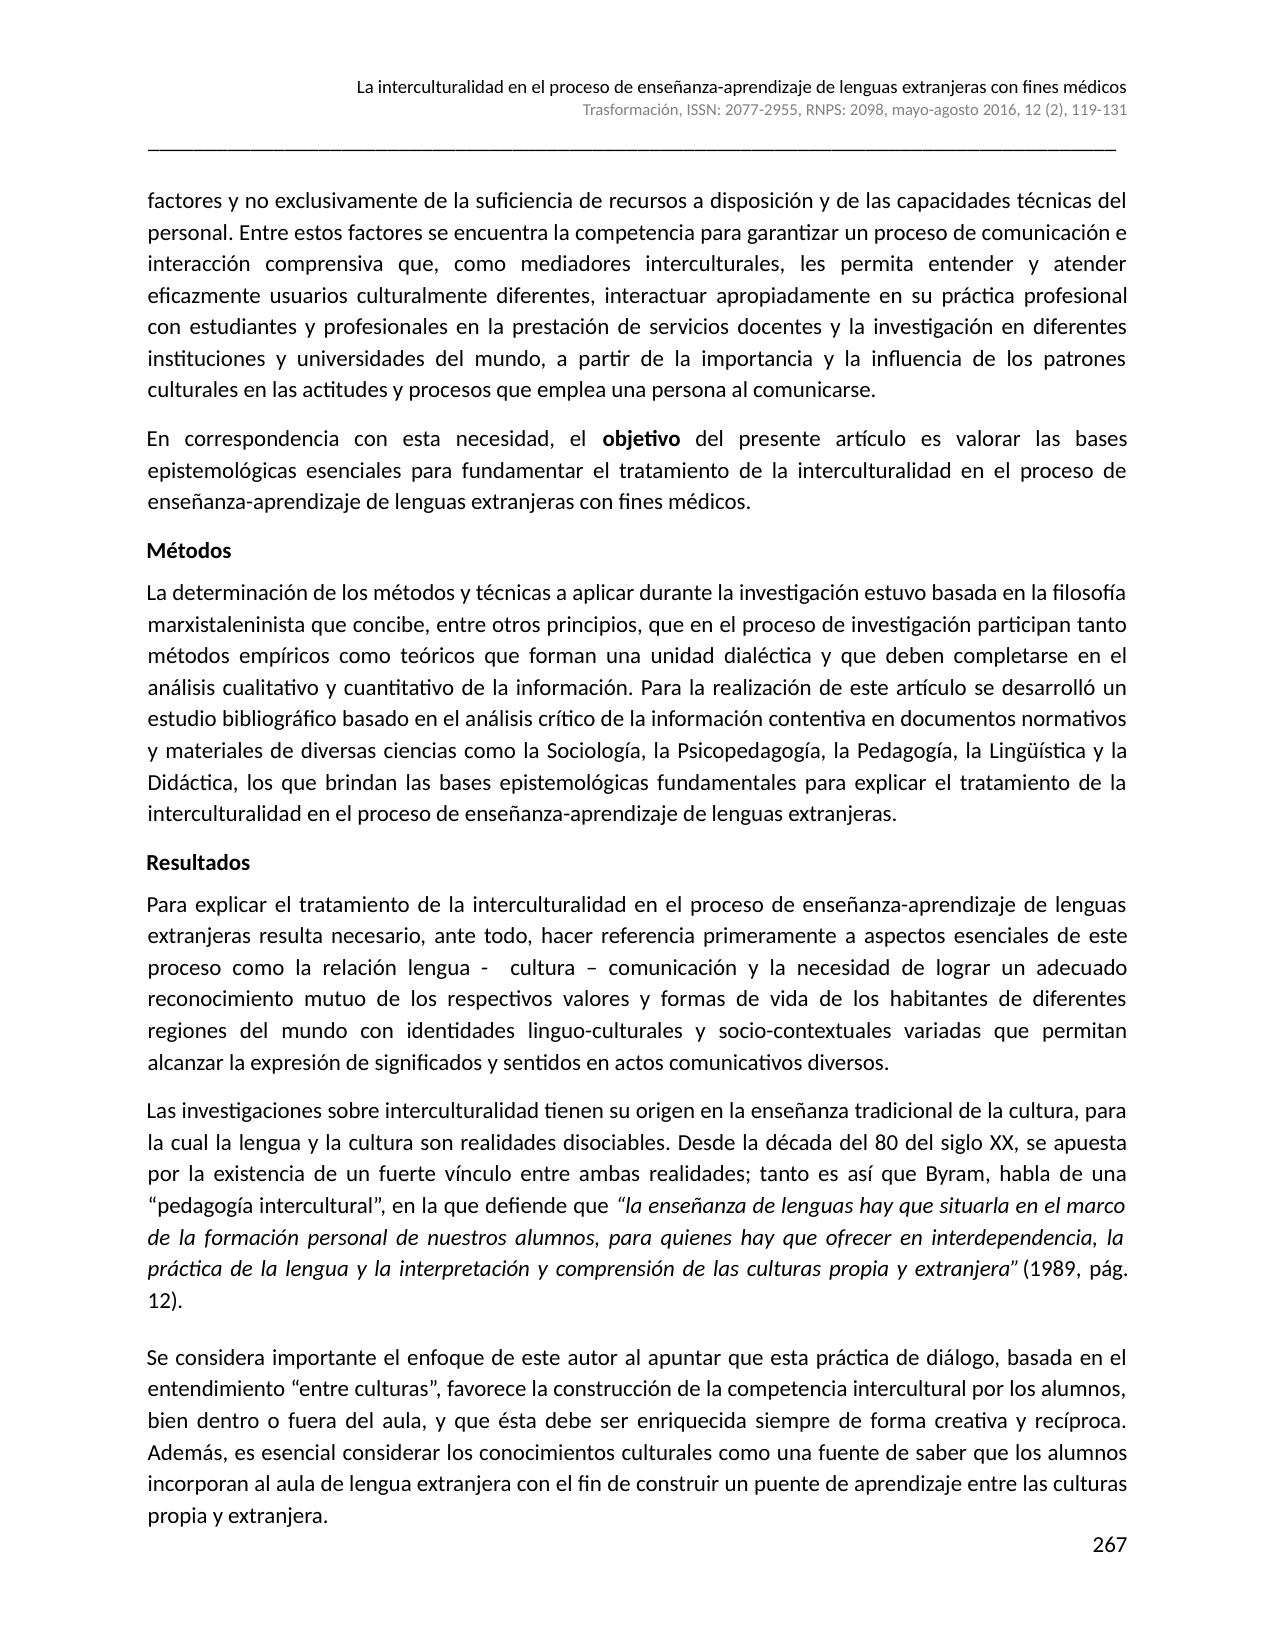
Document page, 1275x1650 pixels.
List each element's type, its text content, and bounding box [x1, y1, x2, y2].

text En correspondencia con esta necesidad, el objetivo del presente artículo es valorar las bases epistemológicas esenciales para fundamentar el tratamiento de la interculturalidad en el proceso de enseñanza-aprendizaje de lenguas extranjeras con fines médicos. [146, 424, 1129, 516]
text Se considera importante el enfoque de este autor al apuntar que esta práctica de diálogo, basada en el entendimiento “entre culturas”, favorece la construcción de la competencia intercultural por los alumnos, bien dentro o fuera del aula, y que ésta debe ser enriquecida siempre de forma creativa y recíproca. Además, es esencial considerar los conocimientos culturales como una fuente de saber que los alumnos incorporan al aula de lengua extranjera con el fin de construir un puente de aprendizaje entre las culturas propia y extranjera. [146, 1343, 1129, 1529]
text Las investigaciones sobre interculturalidad tienen su origen en la enseñanza tradicional de la cultura, para la cual la lengua y la cultura son realidades disociables. Desde la década del 80 del siglo XX, se apuesta por la existencia de un fuerte vínculo entre ambas realidades; tanto es así que Byram, habla de una “pedagogía intercultural”, en la que defiende que “la enseñanza de lenguas hay que situarla en el marco de la formación personal de nuestros alumnos, para quienes hay que ofrecer en interdependencia, la práctica de la lengua y la interpretación y comprensión de las culturas propia y extranjera”(1989, pág. 12). [146, 1096, 1129, 1314]
subtitle Resultados [146, 848, 1132, 876]
subtitle Métodos [146, 536, 1132, 564]
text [146, 186, 1129, 404]
text Para explicar el tratamiento de la interculturalidad en el proceso de enseñanza-aprendizaje de lenguas extranjeras resulta necesario, ante todo, hacer referencia primeramente a aspectos esenciales de este proceso como la relación lengua - cultura – comunicación y la necesidad de lograr un adecuado reconocimiento mutuo de los respectivos valores y formas de vida de los habitantes de diferentes regiones del mundo con identidades linguo-culturales y socio-contextuales variadas que permitan alcanzar la expresión de significados y sentidos en actos comunicativos diversos. [146, 890, 1129, 1076]
text La determinación de los métodos y técnicas a aplicar durante la investigación estuvo basada en la filosofía marxistaleninista que concibe, entre otros principios, que en el proceso de investigación participan tanto métodos empíricos como teóricos que forman una unidad dialéctica y que deben completarse en el análisis cualitativo y cuantitativo de la información. Para la realización de este artículo se desarrolló un estudio bibliográfico basado en el análisis crítico de la información contentiva en documentos normativos y materiales de diversas ciencias como la Sociología, la Psicopedagogía, la Pedagogía, la Lingüística y la Didáctica, los que brindan las bases epistemológicas fundamentales para explicar el tratamiento de la interculturalidad en el proceso de enseñanza-aprendizaje de lenguas extranjeras. [146, 578, 1129, 827]
